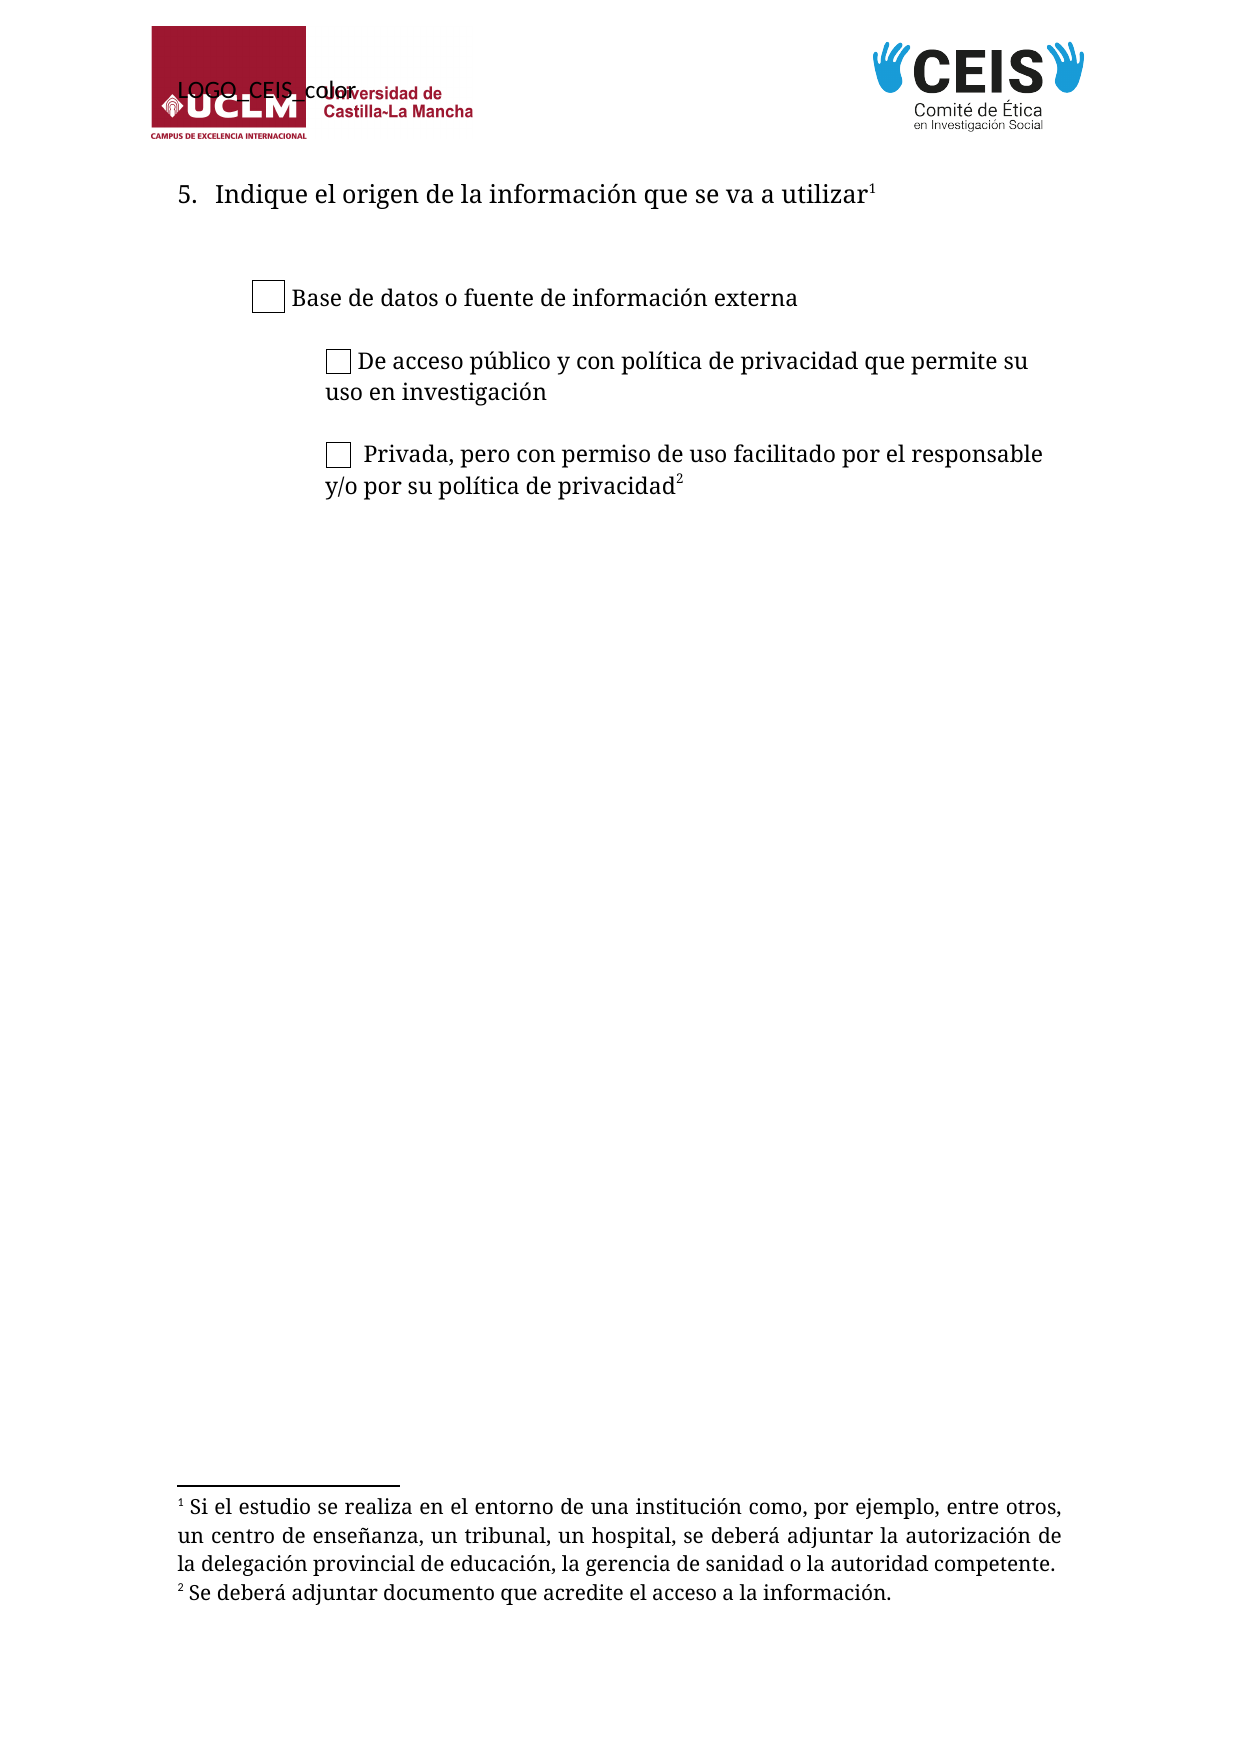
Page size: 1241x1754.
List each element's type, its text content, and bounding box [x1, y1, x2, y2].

list Indique el origen de la información que se va a utilizar [177, 177, 1063, 211]
text Privada, pero con permiso de uso facilitado por el responsable y/o por su política de privacidad [325, 438, 1063, 501]
picture [151, 26, 473, 139]
text Base de datos o fuente de información externa [177, 279, 1063, 313]
picture [868, 28, 1118, 136]
text De acceso público y con política de privacidad que permite su uso en investigación [325, 345, 1063, 407]
